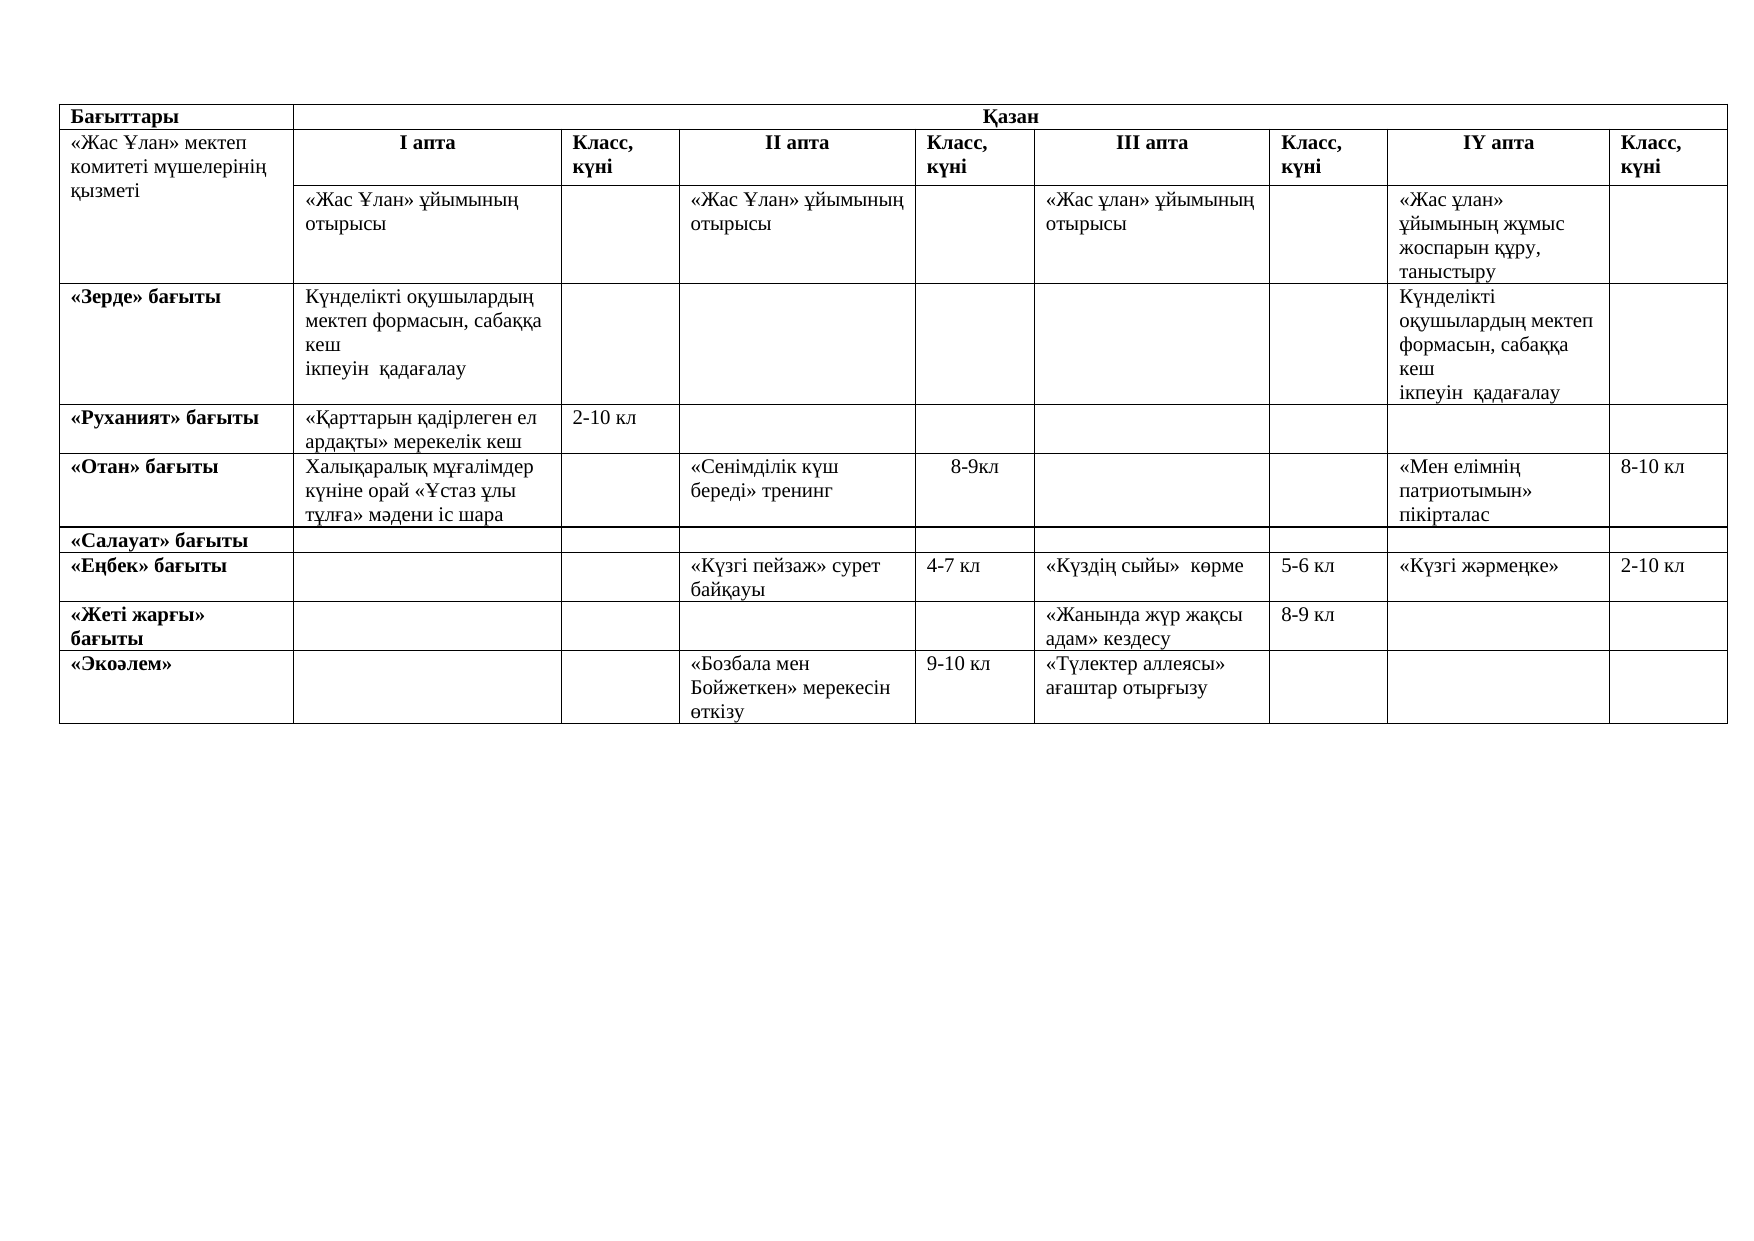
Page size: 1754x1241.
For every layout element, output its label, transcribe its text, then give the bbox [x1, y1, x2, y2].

table_cell [1270, 405, 1387, 453]
table_cell [1270, 651, 1387, 723]
table_cell [1388, 528, 1609, 552]
table_cell [680, 602, 915, 650]
table_cell [1270, 528, 1387, 552]
table_cell Класс, күні [1270, 130, 1387, 185]
table_cell [1388, 602, 1609, 650]
table_cell [1388, 405, 1609, 453]
table_cell [1610, 284, 1727, 404]
table_cell «Жас ұлан» ұйымының жұмыс жоспарын құру, таныстыру [1388, 186, 1609, 283]
table_cell «Түлектер аллеясы» ағаштар отырғызу [1035, 651, 1269, 723]
table_cell [294, 602, 561, 650]
table_cell [1270, 186, 1387, 283]
table_cell «Салауат» бағыты [60, 528, 293, 552]
table_cell [562, 454, 679, 526]
table_cell 5-6 кл [1270, 553, 1387, 601]
table_cell [680, 405, 915, 453]
table_cell [916, 405, 1034, 453]
table_cell ІІІ апта [1035, 130, 1269, 185]
table_cell «Зерде» бағыты [60, 284, 293, 404]
table_cell [562, 553, 679, 601]
table_cell «Жеті жарғы» бағыты [60, 602, 293, 650]
table_cell І апта [294, 130, 561, 185]
table_cell [562, 651, 679, 723]
table_cell «Еңбек» бағыты [60, 553, 293, 601]
table_cell [562, 602, 679, 650]
table_cell «Күзгі пейзаж» сурет байқауы [680, 553, 915, 601]
table_cell «Қарттарын қадірлеген ел ардақты» мерекелік кеш [294, 405, 561, 453]
table_cell [1610, 528, 1727, 552]
table_cell [1035, 284, 1269, 404]
table_cell «Жас Ұлан» мектеп комитеті мүшелерінің қызметі [60, 130, 293, 283]
table_cell Күнделікті оқушылардың мектеп формасын, сабаққа кеш ікпеуін қадағалау [294, 284, 561, 404]
table_cell Бағыттары [60, 105, 293, 128]
table_cell [1035, 454, 1269, 526]
table_cell «Сенімділік күш береді» тренинг [680, 454, 915, 526]
table_cell [1035, 528, 1269, 552]
table_cell «Күздің сыйы» көрме [1035, 553, 1269, 601]
table_cell [562, 186, 679, 283]
table_cell [1610, 602, 1727, 650]
table_cell «Жас ұлан» ұйымының отырысы [1035, 186, 1269, 283]
table_cell Халықаралық мұғалімдер күніне орай «Ұстаз ұлы тұлға» мәдени іс шара [294, 454, 561, 526]
table_cell [1610, 651, 1727, 723]
table_cell «Отан» бағыты [60, 454, 293, 526]
table_cell [680, 528, 915, 552]
table_cell 2-10 кл [562, 405, 679, 453]
table_cell «Жас Ұлан» ұйымының отырысы [294, 186, 561, 283]
table_cell 8-9 кл [1270, 602, 1387, 650]
table_cell [916, 284, 1034, 404]
table_cell [294, 651, 561, 723]
table_cell [916, 528, 1034, 552]
table_cell 4-7 кл [916, 553, 1034, 601]
table_cell [294, 553, 561, 601]
table_cell [562, 284, 679, 404]
table_cell [916, 602, 1034, 650]
table_cell [1270, 284, 1387, 404]
table_cell [680, 284, 915, 404]
table_cell ІІ апта [680, 130, 915, 185]
table_cell Класс, күні [916, 130, 1034, 185]
table_cell «Жас Ұлан» ұйымының отырысы [680, 186, 915, 283]
table_cell «Бозбала мен Бойжеткен» мерекесін өткізу [680, 651, 915, 723]
table_cell «Күзгі жәрмеңке» [1388, 553, 1609, 601]
table_cell [294, 528, 561, 552]
table_cell 8-9кл [916, 454, 1034, 526]
table_cell Класс, күні [562, 130, 679, 185]
table_cell [562, 528, 679, 552]
table_cell [1035, 405, 1269, 453]
table_cell 2-10 кл [1610, 553, 1727, 601]
table_cell 8-10 кл [1610, 454, 1727, 526]
table_cell Қазан [294, 105, 1727, 128]
table_cell [916, 186, 1034, 283]
table_cell [1270, 454, 1387, 526]
table_cell «Мен елімнің патриотымын» пікірталас [1388, 454, 1609, 526]
table_cell 9-10 кл [916, 651, 1034, 723]
table_cell Класс, күні [1610, 130, 1727, 185]
table_cell «Жанында жүр жақсы адам» кездесу [1035, 602, 1269, 650]
table_cell Күнделікті оқушылардың мектеп формасын, сабаққа кеш ікпеуін қадағалау [1388, 284, 1609, 404]
table_cell «Руханият» бағыты [60, 405, 293, 453]
table_cell ІҮ апта [1388, 130, 1609, 185]
table_cell [1610, 405, 1727, 453]
table_cell [1610, 186, 1727, 283]
table_cell [1388, 651, 1609, 723]
table_cell «Экоәлем» [60, 651, 293, 723]
